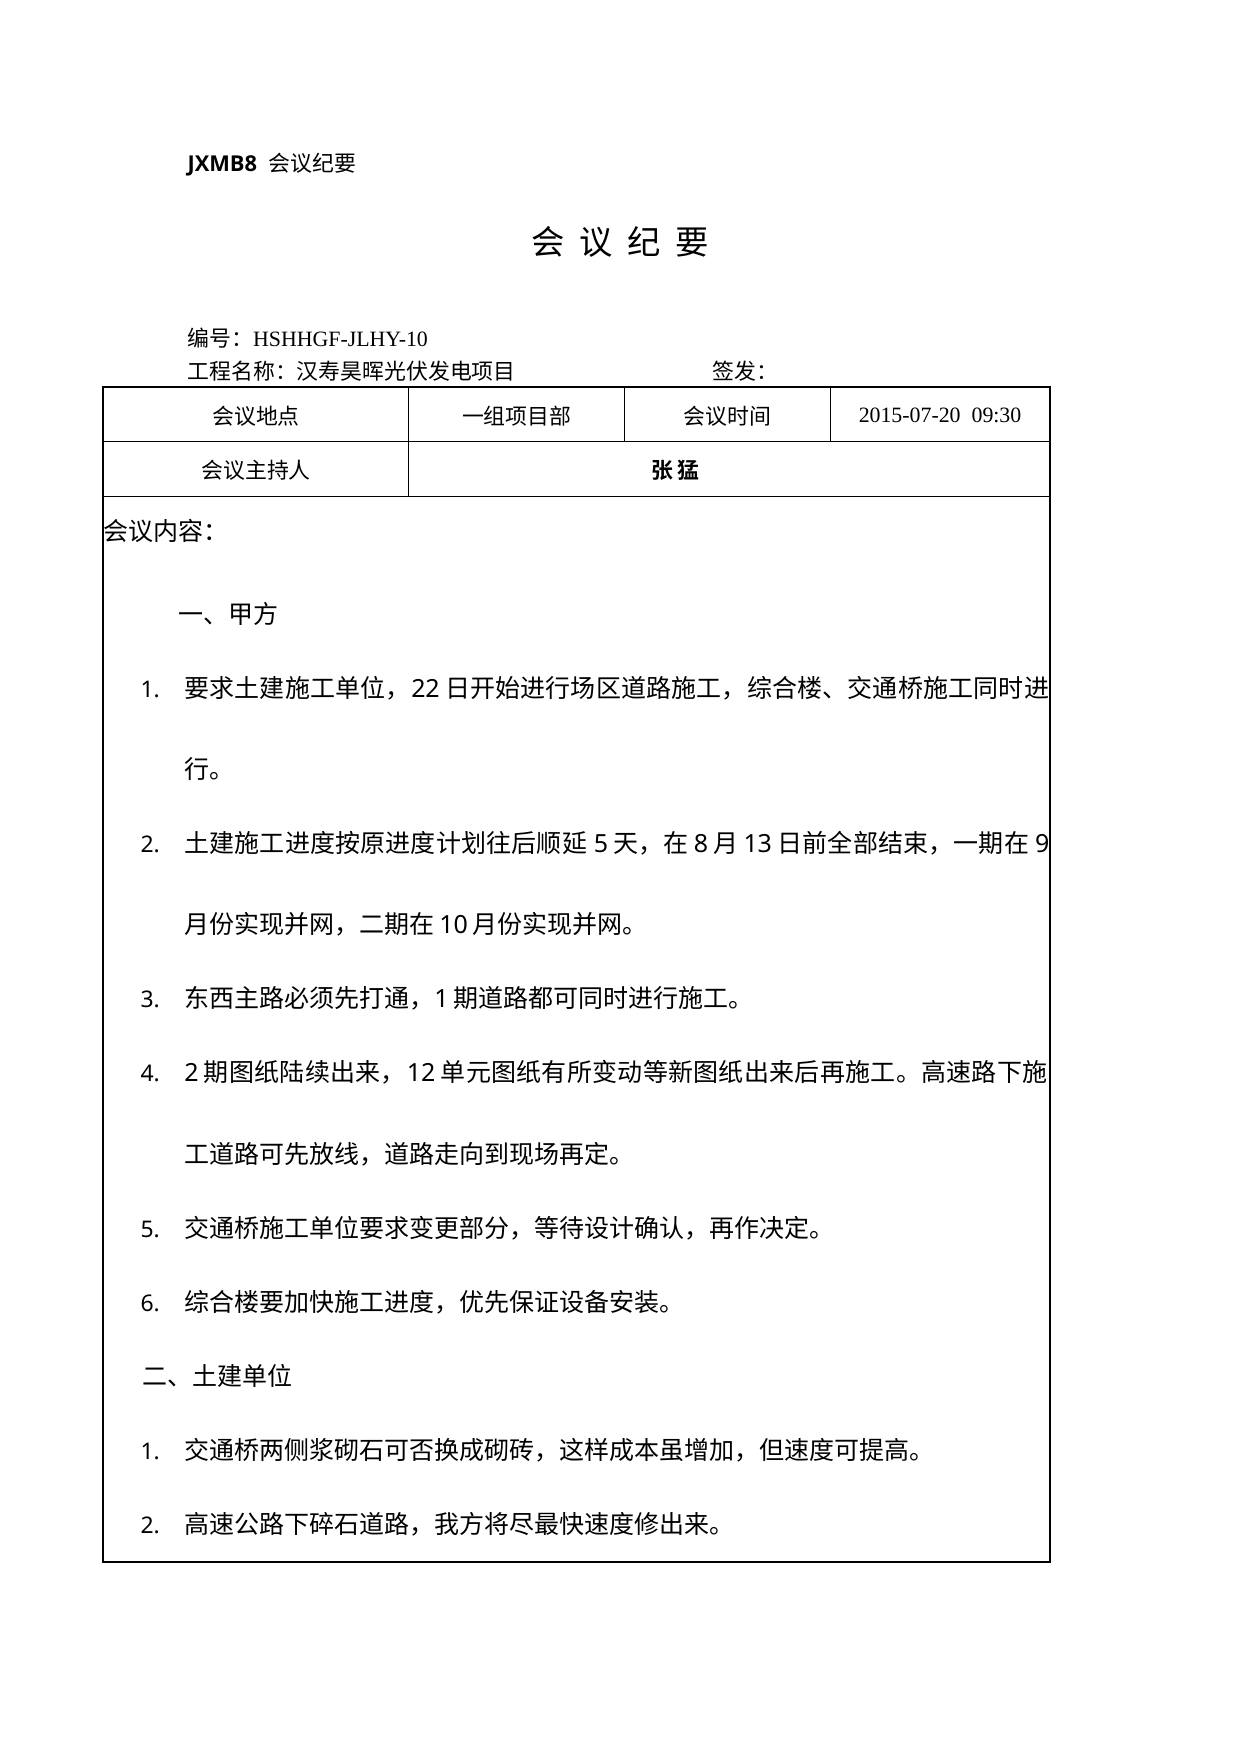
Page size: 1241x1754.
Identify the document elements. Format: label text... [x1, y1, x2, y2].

table_cell 会议主持人 [104, 442, 408, 496]
text 编号：HSHHGF-JLHY-10 [187, 321, 1053, 353]
table_header 一组项目部 [409, 388, 624, 441]
text 会 议 纪 要 [187, 207, 1053, 272]
text 工程名称：汉寿昊晖光伏发电项目 签发： [187, 353, 1053, 386]
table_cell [104, 497, 1049, 1561]
table_header 会议时间 [625, 388, 830, 441]
title JXMB8 会议纪要 [187, 146, 1053, 178]
table_header 2015-07-20 09:30 [831, 388, 1049, 441]
table_cell 张猛 [409, 442, 1049, 496]
table_header 会议地点 [104, 388, 408, 441]
